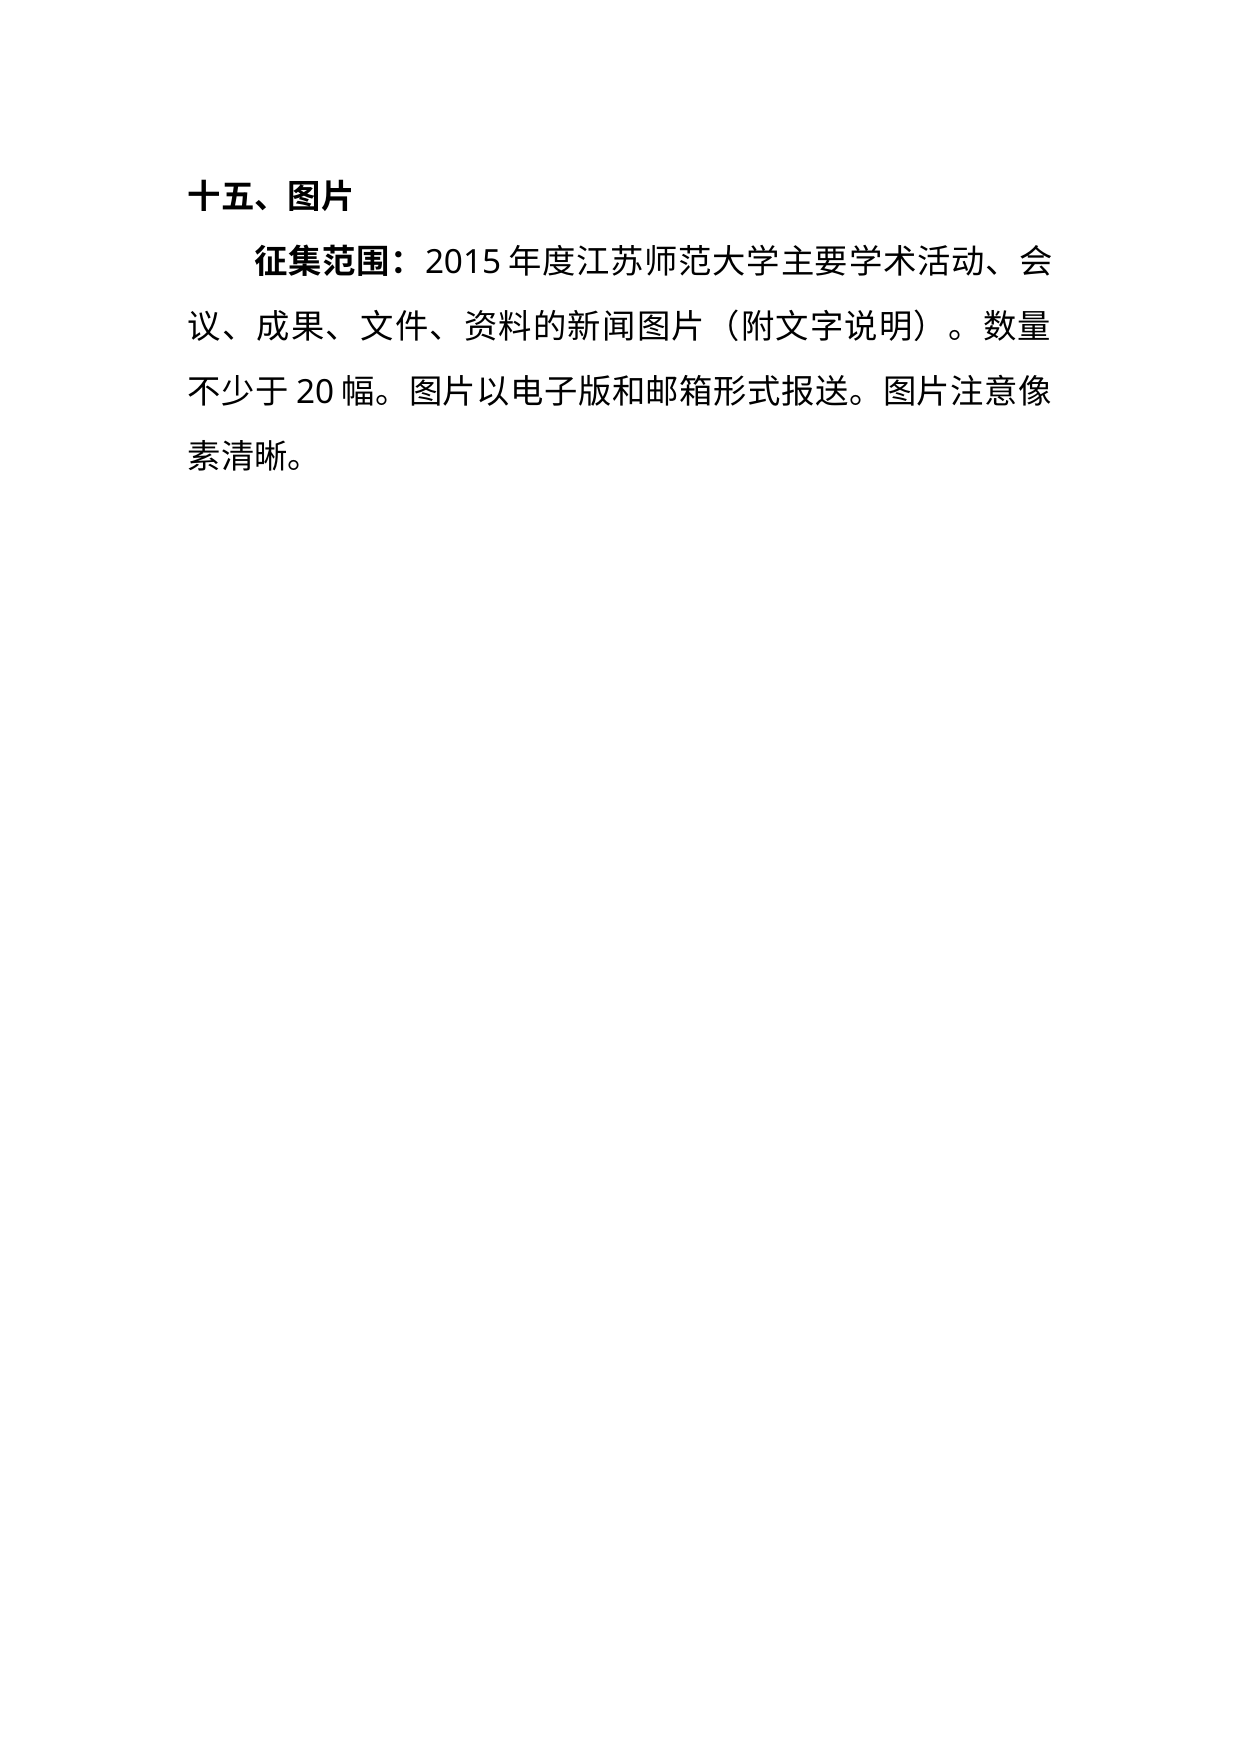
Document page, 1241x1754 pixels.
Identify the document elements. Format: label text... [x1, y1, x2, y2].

text 十五、图片 [187, 162, 1053, 227]
text 征集范围：2015年度江苏师范大学主要学术活动、会议、成果、文件、资料的新闻图片（附文字说明）。数量不少于20幅。图片以电子版和邮箱形式报送。图片注意像素清晰。 [187, 227, 1053, 487]
